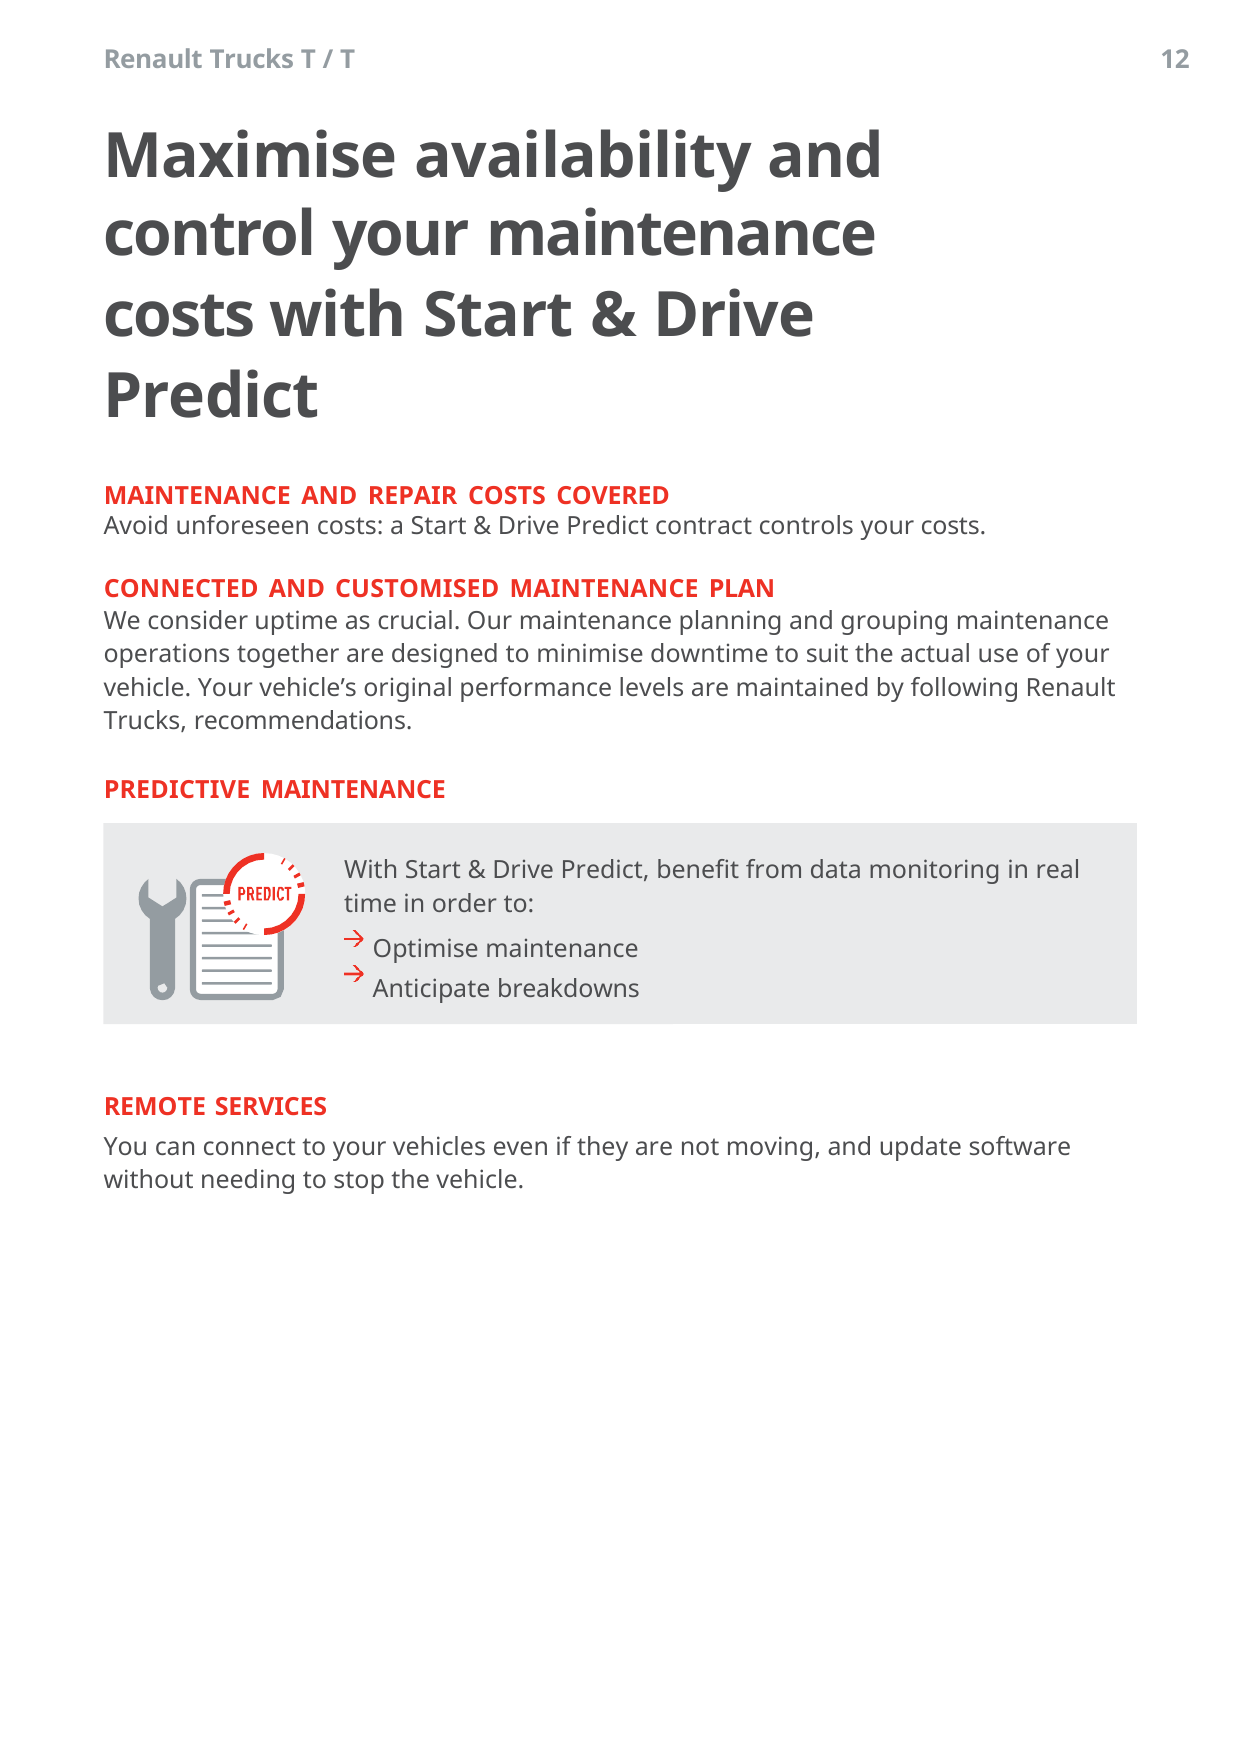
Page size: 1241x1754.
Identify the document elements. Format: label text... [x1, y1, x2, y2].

text Avoid unforeseen costs: a Start & Drive Predict contract controls your costs. [103, 510, 1240, 540]
text You can connect to your vehicles even if they are not moving, and update software without needing to stop the vehicle. [103, 1128, 1096, 1196]
picture [344, 965, 364, 982]
subtitle Maximise availability and control your maintenance costs with Start & Drive Predict [103, 112, 950, 436]
subtitle CONNECTED AND CUSTOMISED MAINTENANCE PLAN [103, 574, 1240, 603]
picture [344, 930, 364, 947]
subtitle PREDICTIVE MAINTENANCE [103, 771, 1240, 805]
text REMOTE SERVICES [103, 1089, 1240, 1123]
subtitle MAINTENANCE AND REPAIR COSTS COVERED [103, 482, 1240, 510]
text We consider uptime as crucial. Our maintenance planning and grouping maintenance operations together are designed to minimise downtime to suit the actual use of your vehicle. Your vehicle’s original performance levels are maintained by following Renault Trucks, recommendations. [103, 603, 1137, 737]
